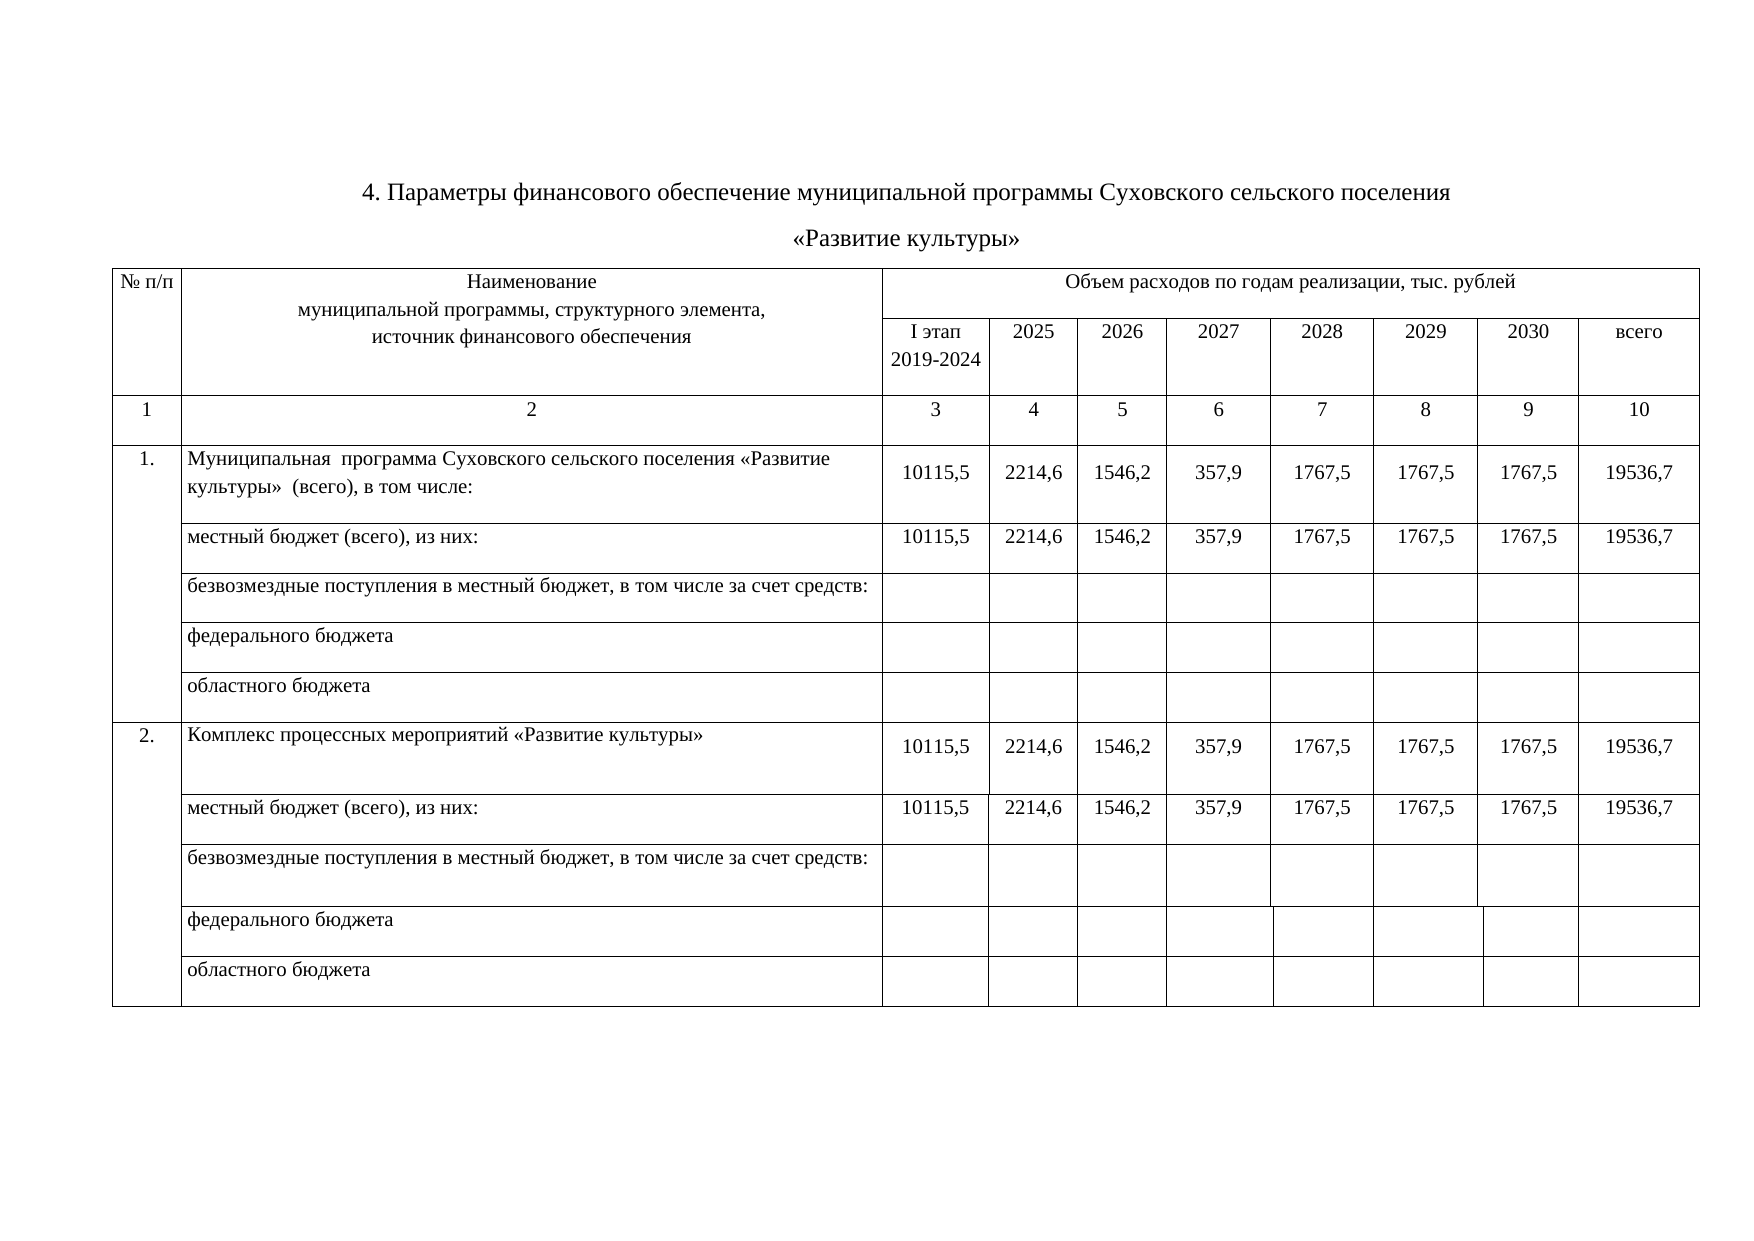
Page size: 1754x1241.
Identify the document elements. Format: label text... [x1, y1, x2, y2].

table_cell [1579, 845, 1699, 906]
table_cell Комплекс процессных мероприятий «Развитие культуры» [182, 723, 882, 794]
table_cell 3 [883, 396, 989, 445]
table_cell 1. [113, 446, 181, 722]
table_cell [1271, 574, 1373, 622]
table_cell [1078, 957, 1166, 1006]
table_cell [1078, 673, 1166, 722]
table_cell [1167, 957, 1273, 1006]
table_cell [1274, 957, 1373, 1006]
table_cell 2214,6 [989, 795, 1077, 844]
text 4. Параметры финансового обеспечение муниципальной программы Суховского сельского поселения [118, 177, 1695, 206]
table_cell [1078, 574, 1166, 622]
table_cell [1579, 907, 1699, 956]
table_cell [1579, 574, 1699, 622]
table_cell 1767,5 [1478, 446, 1578, 523]
table_cell [1484, 907, 1578, 956]
table_cell 2027 [1167, 319, 1270, 395]
table_cell 1767,5 [1271, 524, 1373, 572]
table_cell 357,9 [1167, 723, 1270, 794]
table_cell 19536,7 [1579, 795, 1699, 844]
table_cell 1546,2 [1078, 524, 1166, 572]
table_cell 1546,2 [1078, 723, 1166, 794]
table_cell 19536,7 [1579, 723, 1699, 794]
table_cell I этап 2019-2024 [883, 319, 989, 395]
table_cell 1767,5 [1271, 795, 1373, 844]
table_cell [1374, 845, 1477, 906]
table_cell [1478, 623, 1578, 672]
table_cell федерального бюджета [182, 907, 882, 956]
table_cell 357,9 [1167, 524, 1270, 572]
table_cell 10115,5 [883, 524, 989, 572]
table_cell [883, 574, 989, 622]
table_cell 5 [1078, 396, 1166, 445]
table_cell [1374, 907, 1483, 956]
table_cell 1767,5 [1374, 723, 1477, 794]
table_cell [989, 845, 1077, 906]
table_cell безвозмездные поступления в местный бюджет, в том числе за счет средств: [182, 574, 882, 622]
table_header Наименование муниципальной программы, структурного элемента, источник финансового обеспечения [182, 269, 882, 395]
table_cell [1579, 673, 1699, 722]
table_cell [883, 623, 989, 672]
table_cell 1767,5 [1478, 524, 1578, 572]
table_cell [989, 957, 1077, 1006]
table_cell местный бюджет (всего), из них: [182, 795, 882, 844]
table_cell 1546,2 [1078, 795, 1166, 844]
table_cell [1167, 673, 1270, 722]
table_header № п/п [113, 269, 181, 395]
table_cell федерального бюджета [182, 623, 882, 672]
table_cell 1767,5 [1478, 723, 1578, 794]
table_cell 1767,5 [1271, 446, 1373, 523]
table_cell 6 [1167, 396, 1270, 445]
table_cell [1374, 957, 1483, 1006]
table_cell 2. [113, 723, 181, 1006]
table_cell 2026 [1078, 319, 1166, 395]
table_cell 2 [182, 396, 882, 445]
table_cell областного бюджета [182, 957, 882, 1006]
table_cell [883, 957, 988, 1006]
table_cell [1167, 845, 1270, 906]
table_cell [989, 907, 1077, 956]
table_cell [990, 574, 1077, 622]
table_cell [1271, 623, 1373, 672]
table_cell 19536,7 [1579, 524, 1699, 572]
table_cell 2214,6 [990, 723, 1077, 794]
table_cell 10 [1579, 396, 1699, 445]
table_cell [1078, 907, 1166, 956]
table_cell [883, 673, 989, 722]
table_cell 10115,5 [883, 723, 989, 794]
table_cell [1478, 845, 1578, 906]
table_cell 1767,5 [1374, 795, 1477, 844]
table_cell [1274, 907, 1373, 956]
table_cell [1484, 957, 1578, 1006]
table_cell [990, 673, 1077, 722]
table_cell 357,9 [1167, 446, 1270, 523]
table_cell 10115,5 [883, 795, 988, 844]
table_cell 2030 [1478, 319, 1578, 395]
table_cell [1374, 673, 1477, 722]
table_cell 2028 [1271, 319, 1373, 395]
table_header Объем расходов по годам реализации, тыс. рублей [883, 269, 1699, 318]
table_cell местный бюджет (всего), из них: [182, 524, 882, 572]
table_cell [1167, 623, 1270, 672]
table_cell [1078, 845, 1166, 906]
table_cell 2029 [1374, 319, 1477, 395]
table_cell 8 [1374, 396, 1477, 445]
table_cell 10115,5 [883, 446, 989, 523]
table_cell [1271, 673, 1373, 722]
table_cell 2214,6 [990, 524, 1077, 572]
table_cell [1478, 574, 1578, 622]
table_cell 4 [990, 396, 1077, 445]
table_cell 1767,5 [1374, 446, 1477, 523]
table_cell [1374, 623, 1477, 672]
table_cell областного бюджета [182, 673, 882, 722]
table_cell [990, 623, 1077, 672]
table_cell [1478, 673, 1578, 722]
table_cell 9 [1478, 396, 1578, 445]
table_cell безвозмездные поступления в местный бюджет, в том числе за счет средств: [182, 845, 882, 906]
table_cell [883, 907, 988, 956]
table_cell [1078, 623, 1166, 672]
table_cell Муниципальная программа Суховского сельского поселения «Развитие культуры» (всего), в том числе: [182, 446, 882, 523]
table_cell [1579, 623, 1699, 672]
table_cell 1767,5 [1271, 723, 1373, 794]
table_cell [1167, 907, 1273, 956]
table_cell 7 [1271, 396, 1373, 445]
table_cell [1271, 845, 1373, 906]
table_cell 2214,6 [990, 446, 1077, 523]
table_cell 19536,7 [1579, 446, 1699, 523]
table_cell всего [1579, 319, 1699, 395]
table_cell 357,9 [1167, 795, 1270, 844]
table_cell [1579, 957, 1699, 1006]
table_cell [1374, 574, 1477, 622]
table_cell 1 [113, 396, 181, 445]
text «Развитие культуры» [118, 223, 1695, 251]
table_cell 1546,2 [1078, 446, 1166, 523]
table_cell 1767,5 [1374, 524, 1477, 572]
table_cell 1767,5 [1478, 795, 1578, 844]
table_cell 2025 [990, 319, 1077, 395]
table_cell [1167, 574, 1270, 622]
table_cell [883, 845, 988, 906]
